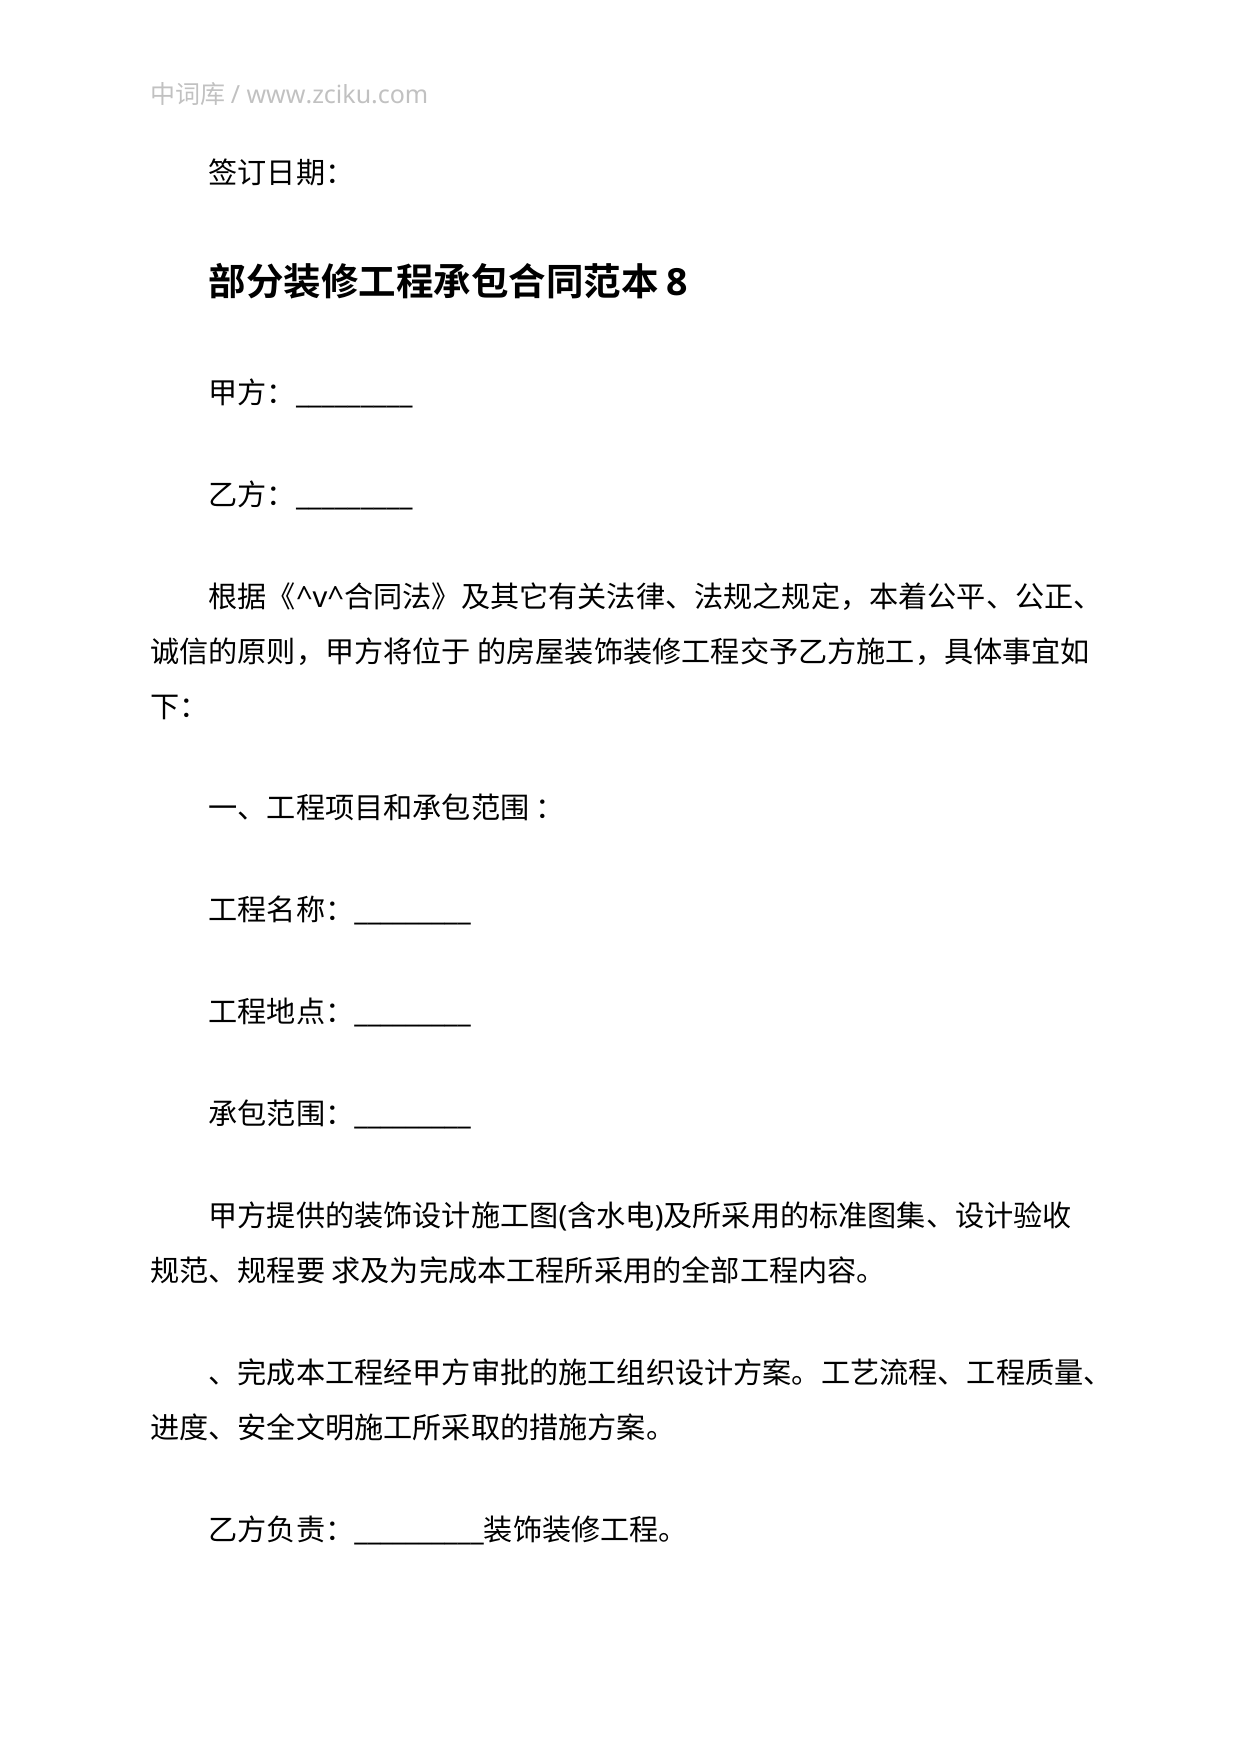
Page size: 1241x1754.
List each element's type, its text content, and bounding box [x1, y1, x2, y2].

text 乙方：_________ [150, 471, 1090, 514]
text 签订日期： [150, 150, 1090, 192]
text 工程地点：_________ [150, 989, 1090, 1031]
text 根据《^v^合同法》及其它有关法律、法规之规定，本着公平、公正、诚信的原则，甲方将位于 的房屋装饰装修工程交予乙方施工，具体事宜如下： [150, 573, 1090, 726]
text 甲方提供的装饰设计施工图(含水电)及所采用的标准图集、设计验收规范、规程要 求及为完成本工程所采用的全部工程内容。 [150, 1193, 1090, 1290]
text 甲方：_________ [150, 369, 1090, 412]
text 、完成本工程经甲方审批的施工组织设计方案。工艺流程、工程质量、进度、安全文明施工所采取的措施方案。 [150, 1349, 1090, 1447]
text 乙方负责：__________装饰装修工程。 [150, 1506, 1090, 1548]
text 承包范围：_________ [150, 1091, 1090, 1133]
text 一、工程项目和承包范围 ： [150, 785, 1090, 827]
text 工程名称：_________ [150, 887, 1090, 929]
text 部分装修工程承包合同范本8 [150, 252, 1090, 306]
